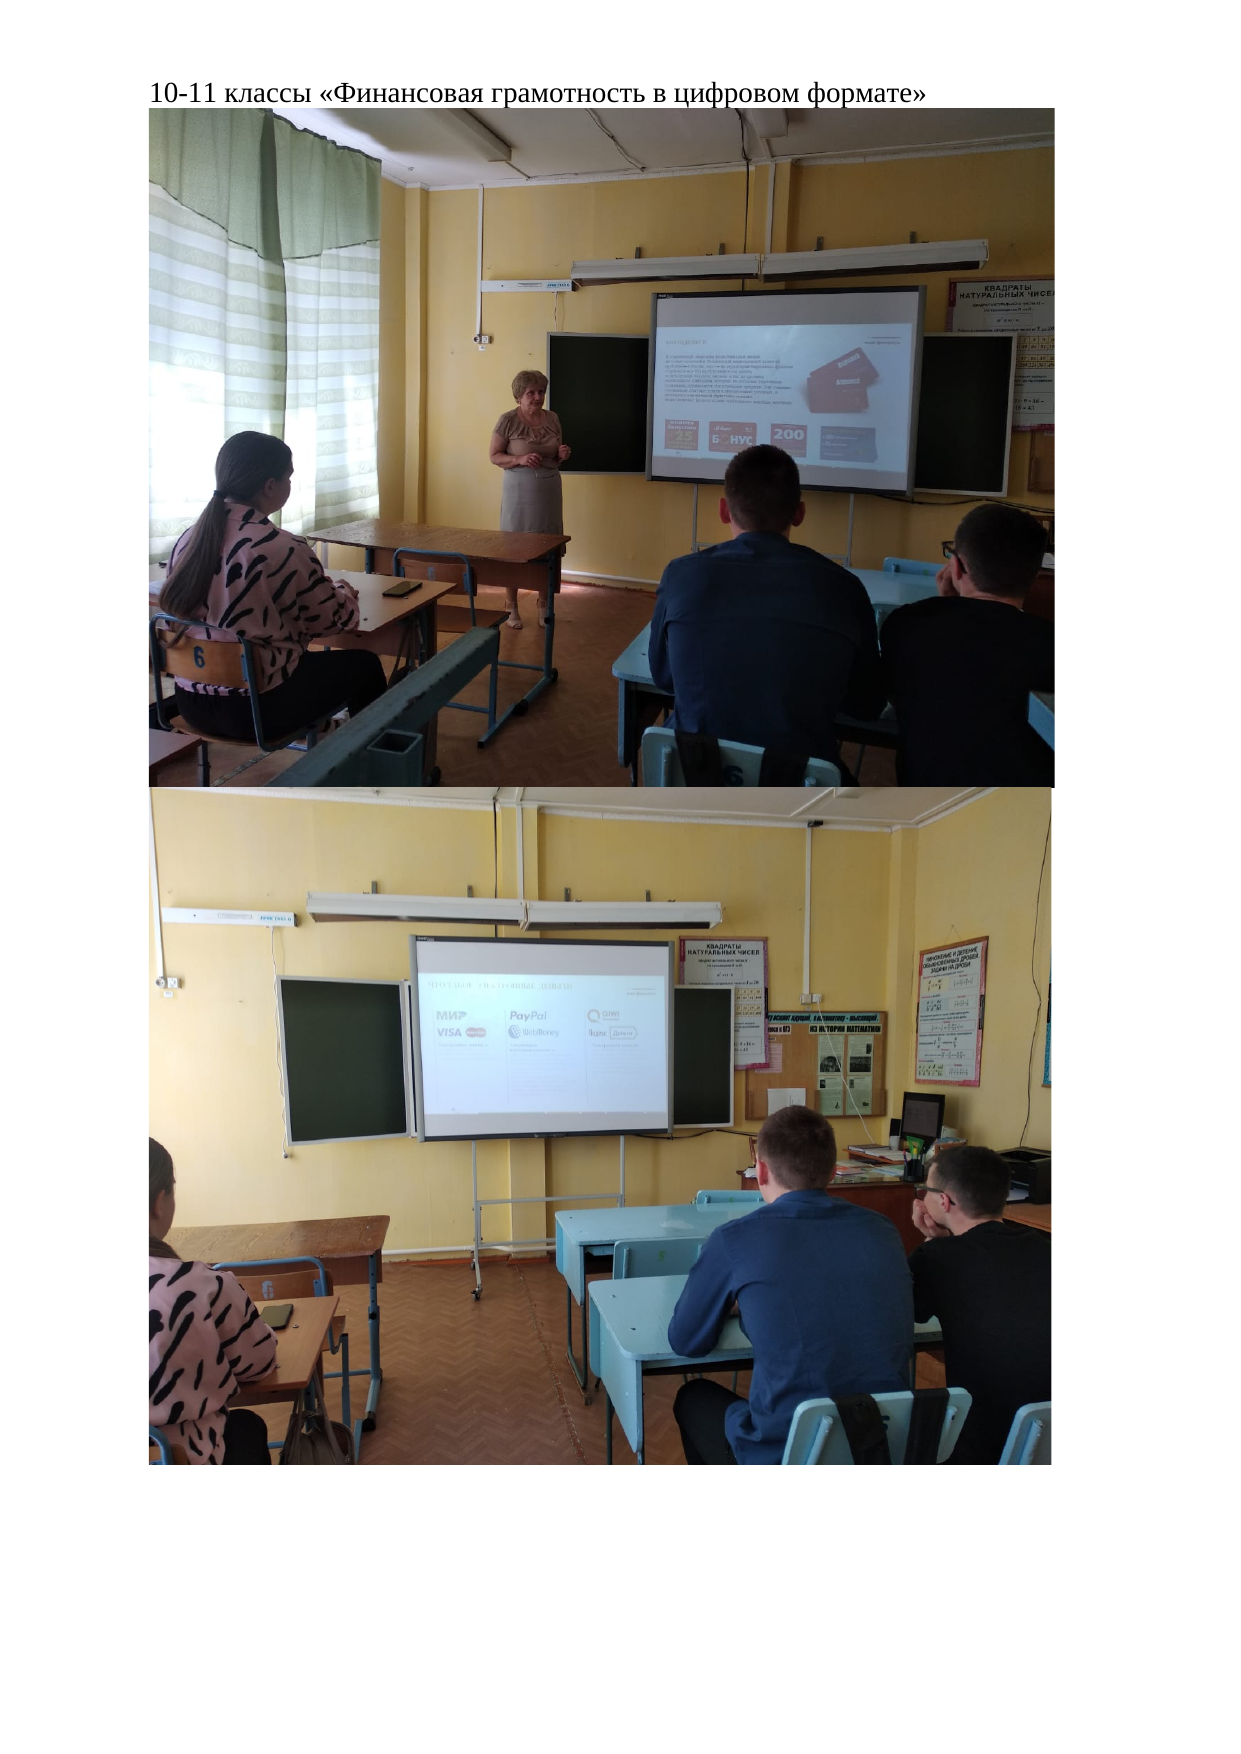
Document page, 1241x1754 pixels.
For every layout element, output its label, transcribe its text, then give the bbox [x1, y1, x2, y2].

text 10-11 классы «Финансовая грамотность в цифровом формате» [75, 75, 1165, 108]
picture [148, 108, 1055, 1465]
